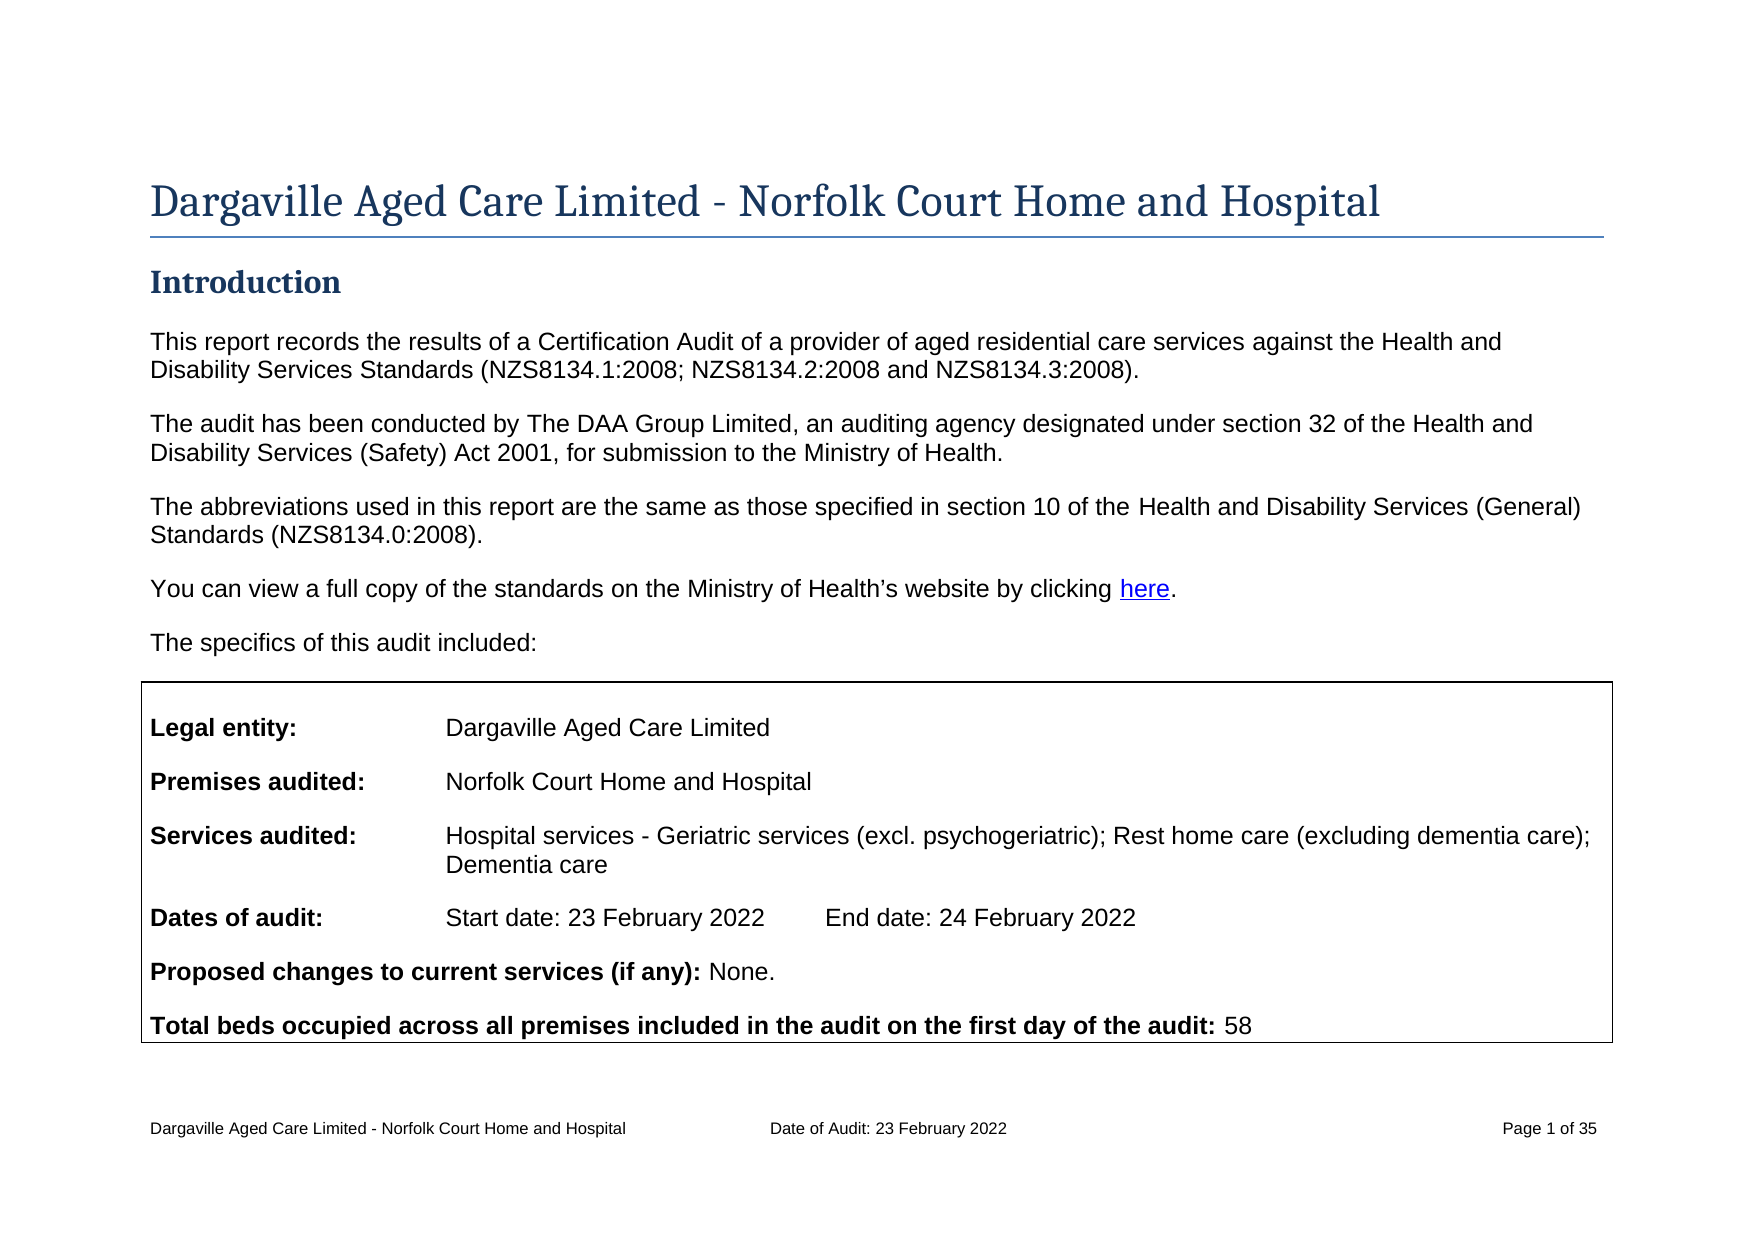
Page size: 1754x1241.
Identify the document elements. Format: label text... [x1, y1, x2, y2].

text Legal entity: Dargaville Aged Care Limited [150, 713, 1604, 742]
text The specifics of this audit included: [150, 628, 1604, 656]
text The abbreviations used in this report are the same as those specified in section 10 of the Health and Disability Services (General) Standards (NZS8134.0:2008). [150, 491, 1604, 549]
subtitle Introduction [150, 263, 1604, 301]
text Premises audited: Norfolk Court Home and Hospital [142, 764, 1612, 796]
text Proposed changes to current services (if any): None. [142, 954, 1612, 986]
text The audit has been conducted by The DAA Group Limited, an auditing agency designated under section 32 of the Health and Disability Services (Safety) Act 2001, for submission to the Ministry of Health. [150, 409, 1604, 466]
text Services audited: Hospital services - Geriatric services (excl. psychogeriatric); Rest home care (excluding dementia care); Dementia care [142, 818, 1612, 878]
text This report records the results of a Certification Audit of a provider of aged residential care services against the Health and Disability Services Standards (NZS8134.1:2008; NZS8134.2:2008 and NZS8134.3:2008). [150, 326, 1604, 384]
subtitle Dargaville Aged Care Limited - Norfolk Court Home and Hospital [150, 175, 1604, 236]
text Total beds occupied across all premises included in the audit on the first day of the audit: 58 [142, 1008, 1612, 1042]
text Dates of audit: Start date: 23 February 2022 End date: 24 February 2022 [142, 900, 1612, 932]
text You can view a full copy of the standards on the Ministry of Health’s website by clicking here. [150, 574, 1604, 603]
